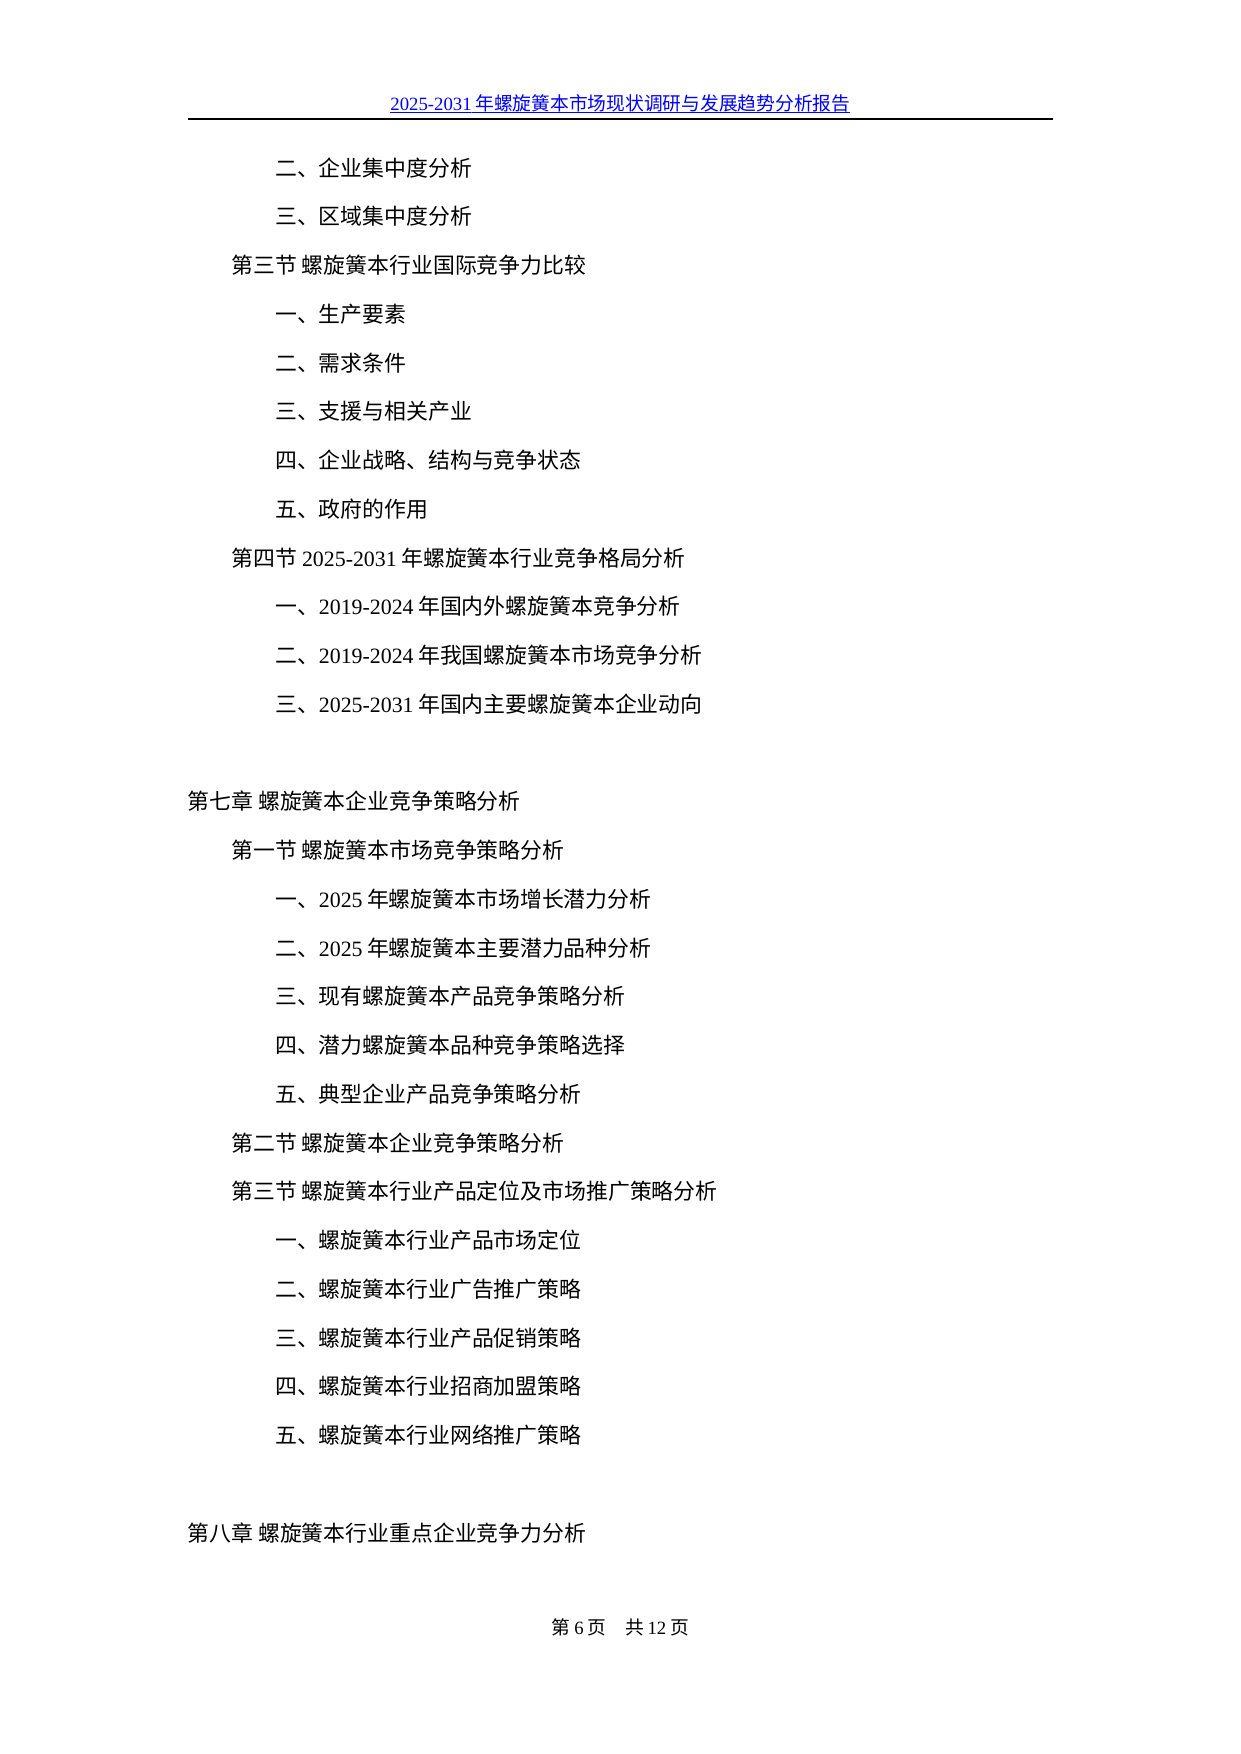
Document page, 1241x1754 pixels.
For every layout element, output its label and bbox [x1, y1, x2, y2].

text [187, 150, 1053, 1548]
